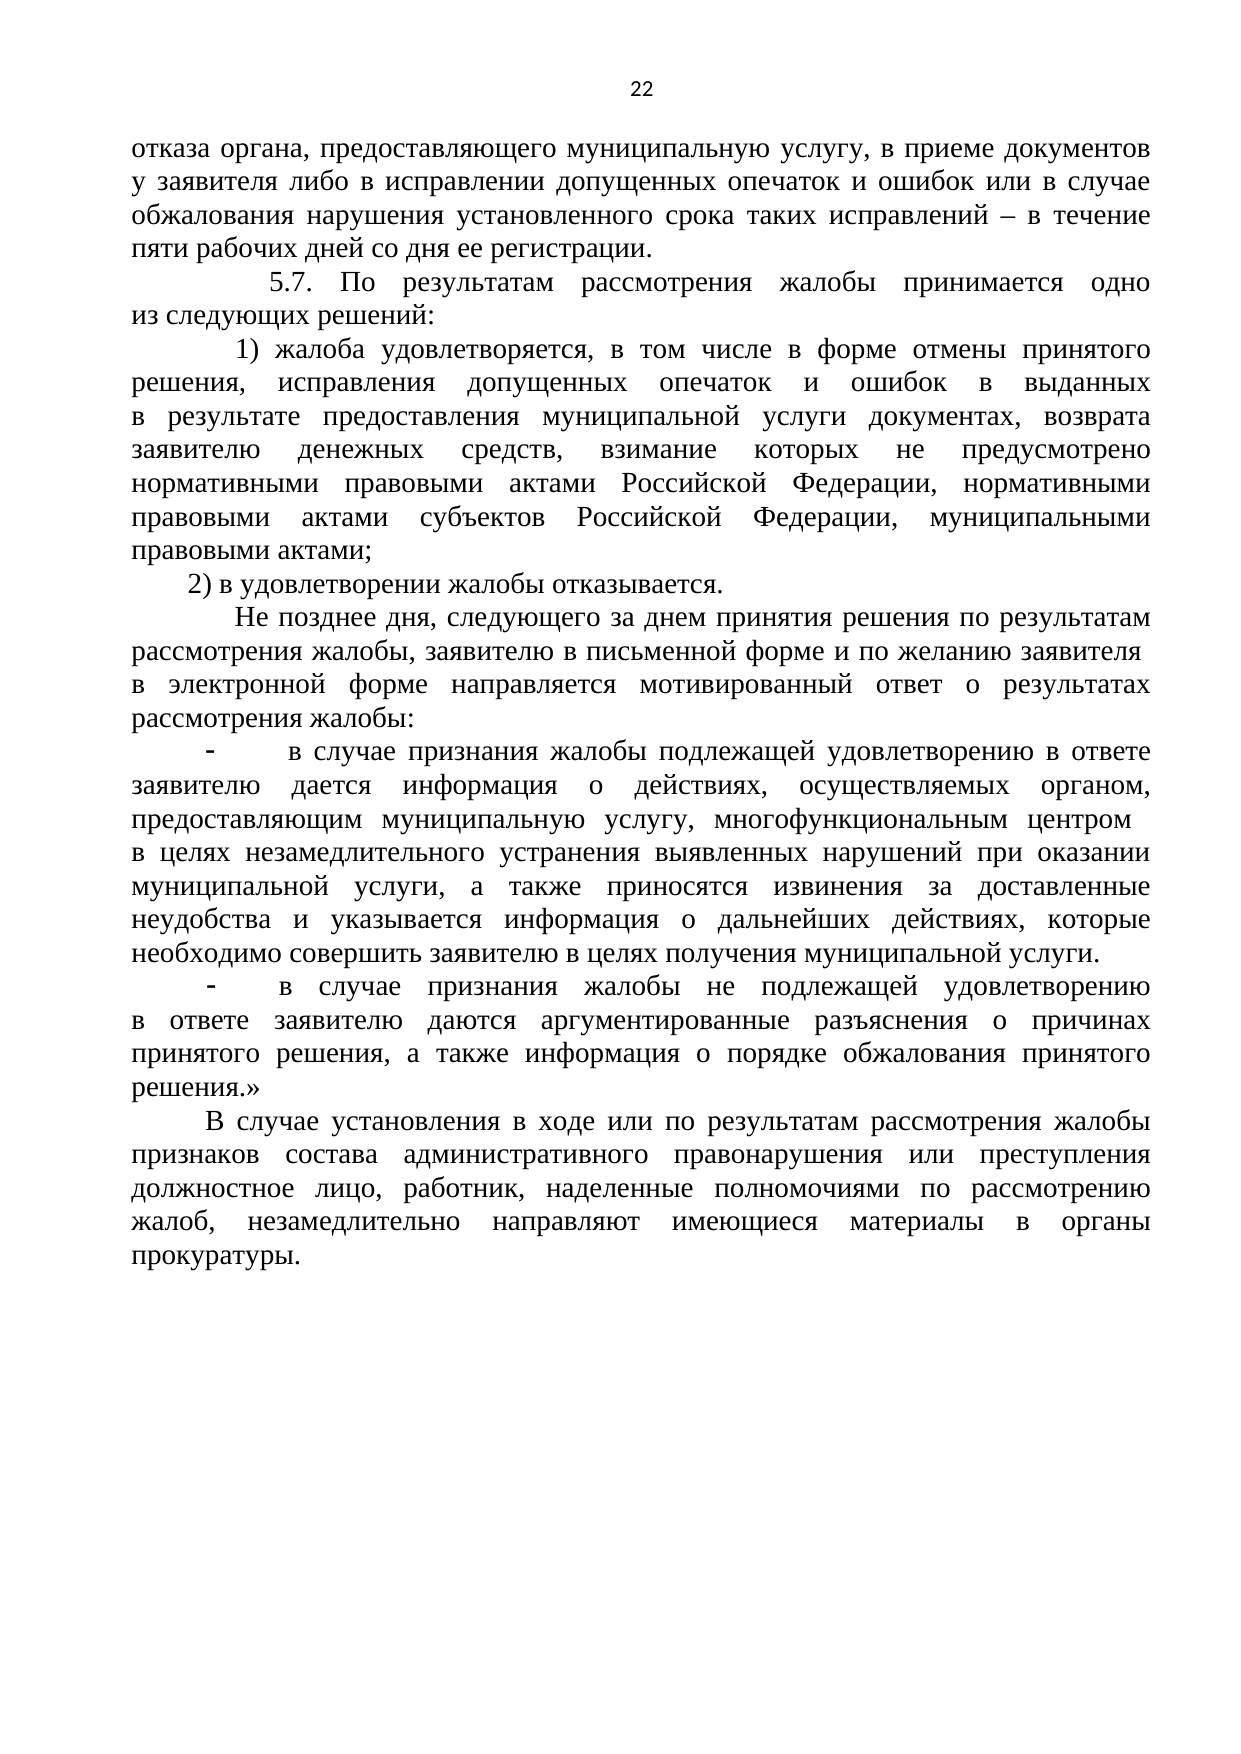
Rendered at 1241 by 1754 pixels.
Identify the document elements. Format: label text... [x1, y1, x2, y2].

list в случае признания жалобы подлежащей удовлетворению в ответе заявителю дается информация о действиях, осуществляемых органом, предоставляющим муниципальную услугу, многофункциональным центром в целях незамедлительного устранения выявленных нарушений при оказании муниципальной услуги, а также приносятся извинения за доставленные неудобства и указывается информация о дальнейших действиях, которые необходимо совершить заявителю в целях получения муниципальной услуги. [131, 733, 1152, 968]
text 5.7. По результатам рассмотрения жалобы принимается одно из следующих решений: [131, 264, 1152, 331]
text В случае установления в ходе или по результатам рассмотрения жалобы признаков состава административного правонарушения или преступления должностное лицо, работник, наделенные полномочиями по рассмотрению жалоб, незамедлительно направляют имеющиеся материалы в органы прокуратуры. [131, 1103, 1152, 1270]
text Не позднее дня, следующего за днем принятия решения по результатам рассмотрения жалобы, заявителю в письменной форме и по желанию заявителя в электронной форме направляется мотивированный ответ о результатах рассмотрения жалобы: [131, 599, 1152, 733]
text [131, 130, 1152, 264]
text 2) в удовлетворении жалобы отказывается. [131, 566, 1152, 599]
list в случае признания жалобы не подлежащей удовлетворению в ответе заявителю даются аргументированные разъяснения о причинах принятого решения, а также информация о порядке обжалования принятого решения.» [131, 968, 1152, 1103]
text 1) жалоба удовлетворяется, в том числе в форме отмены принятого решения, исправления допущенных опечаток и ошибок в выданных в результате предоставления муниципальной услуги документах, возврата заявителю денежных средств, взимание которых не предусмотрено нормативными правовыми актами Российской Федерации, нормативными правовыми актами субъектов Российской Федерации, муниципальными правовыми актами; [131, 331, 1152, 566]
